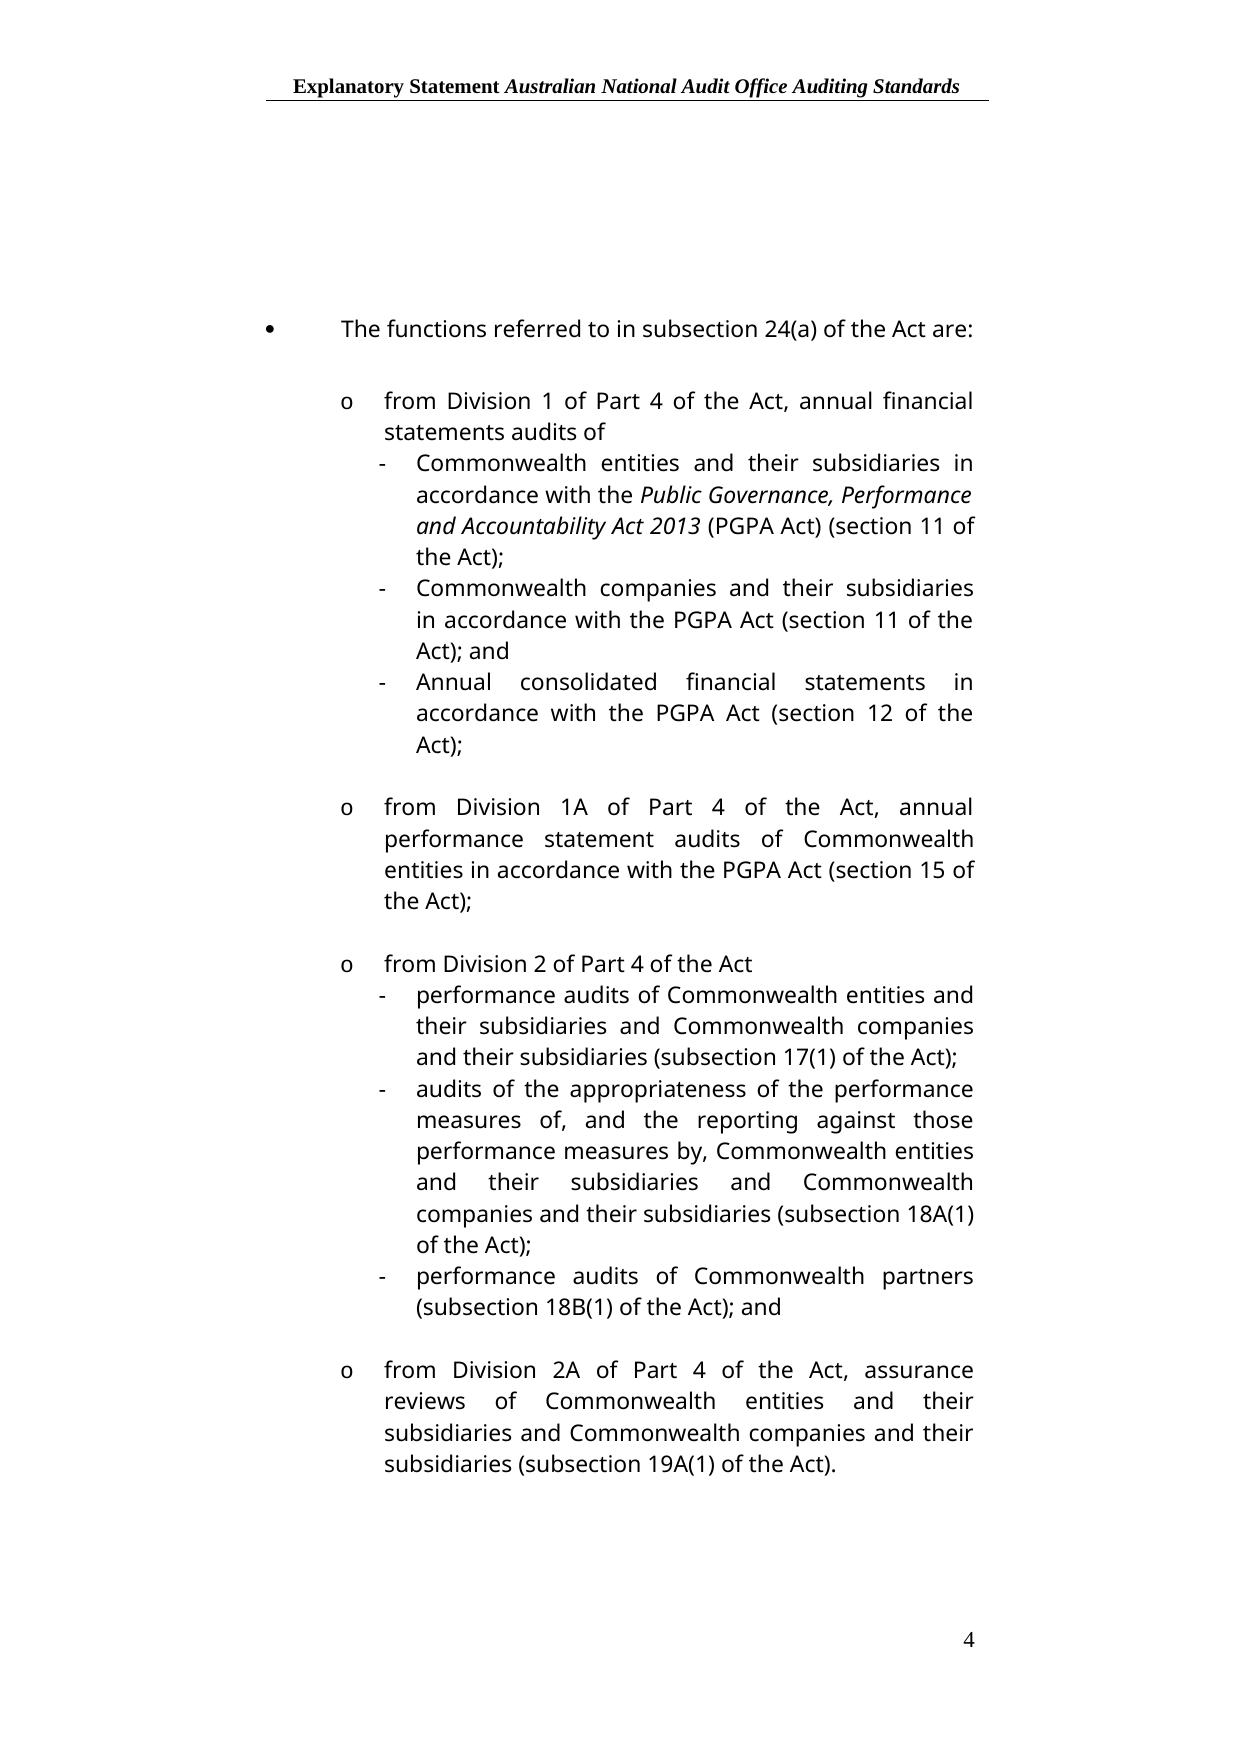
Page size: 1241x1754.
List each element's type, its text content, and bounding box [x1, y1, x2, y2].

list Annual consolidated financial statements in accordance with the PGPA Act (section 12 of the Act); [378, 666, 974, 760]
list from Division 1A of Part 4 of the Act, annual performance statement audits of Commonwealth entities in accordance with the PGPA Act (section 15 of the Act); [340, 791, 974, 916]
list from Division 1 of Part 4 of the Act, annual financial statements audits of [340, 385, 974, 447]
list from Division 2A of Part 4 of the Act, assurance reviews of Commonwealth entities and their subsidiaries and Commonwealth companies and their subsidiaries (subsection 19A(1) of the Act). [340, 1354, 974, 1479]
list performance audits of Commonwealth partners (subsection 18B(1) of the Act); and [378, 1260, 974, 1323]
list Commonwealth companies and their subsidiaries in accordance with the PGPA Act (section 11 of the Act); and [378, 572, 974, 666]
list The functions referred to in subsection 24(a) of the Act are: [266, 313, 974, 344]
list audits of the appropriateness of the performance measures of, and the reporting against those performance measures by, Commonwealth entities and their subsidiaries and Commonwealth companies and their subsidiaries (subsection 18A(1) of the Act); [378, 1073, 974, 1260]
list performance audits of Commonwealth entities and their subsidiaries and Commonwealth companies and their subsidiaries (subsection 17(1) of the Act); [378, 979, 974, 1073]
list from Division 2 of Part 4 of the Act [340, 947, 974, 979]
list Commonwealth entities and their subsidiaries in accordance with the Public Governance, Performance and Accountability Act 2013 (PGPA Act) (section 11 of the Act); [378, 447, 974, 572]
